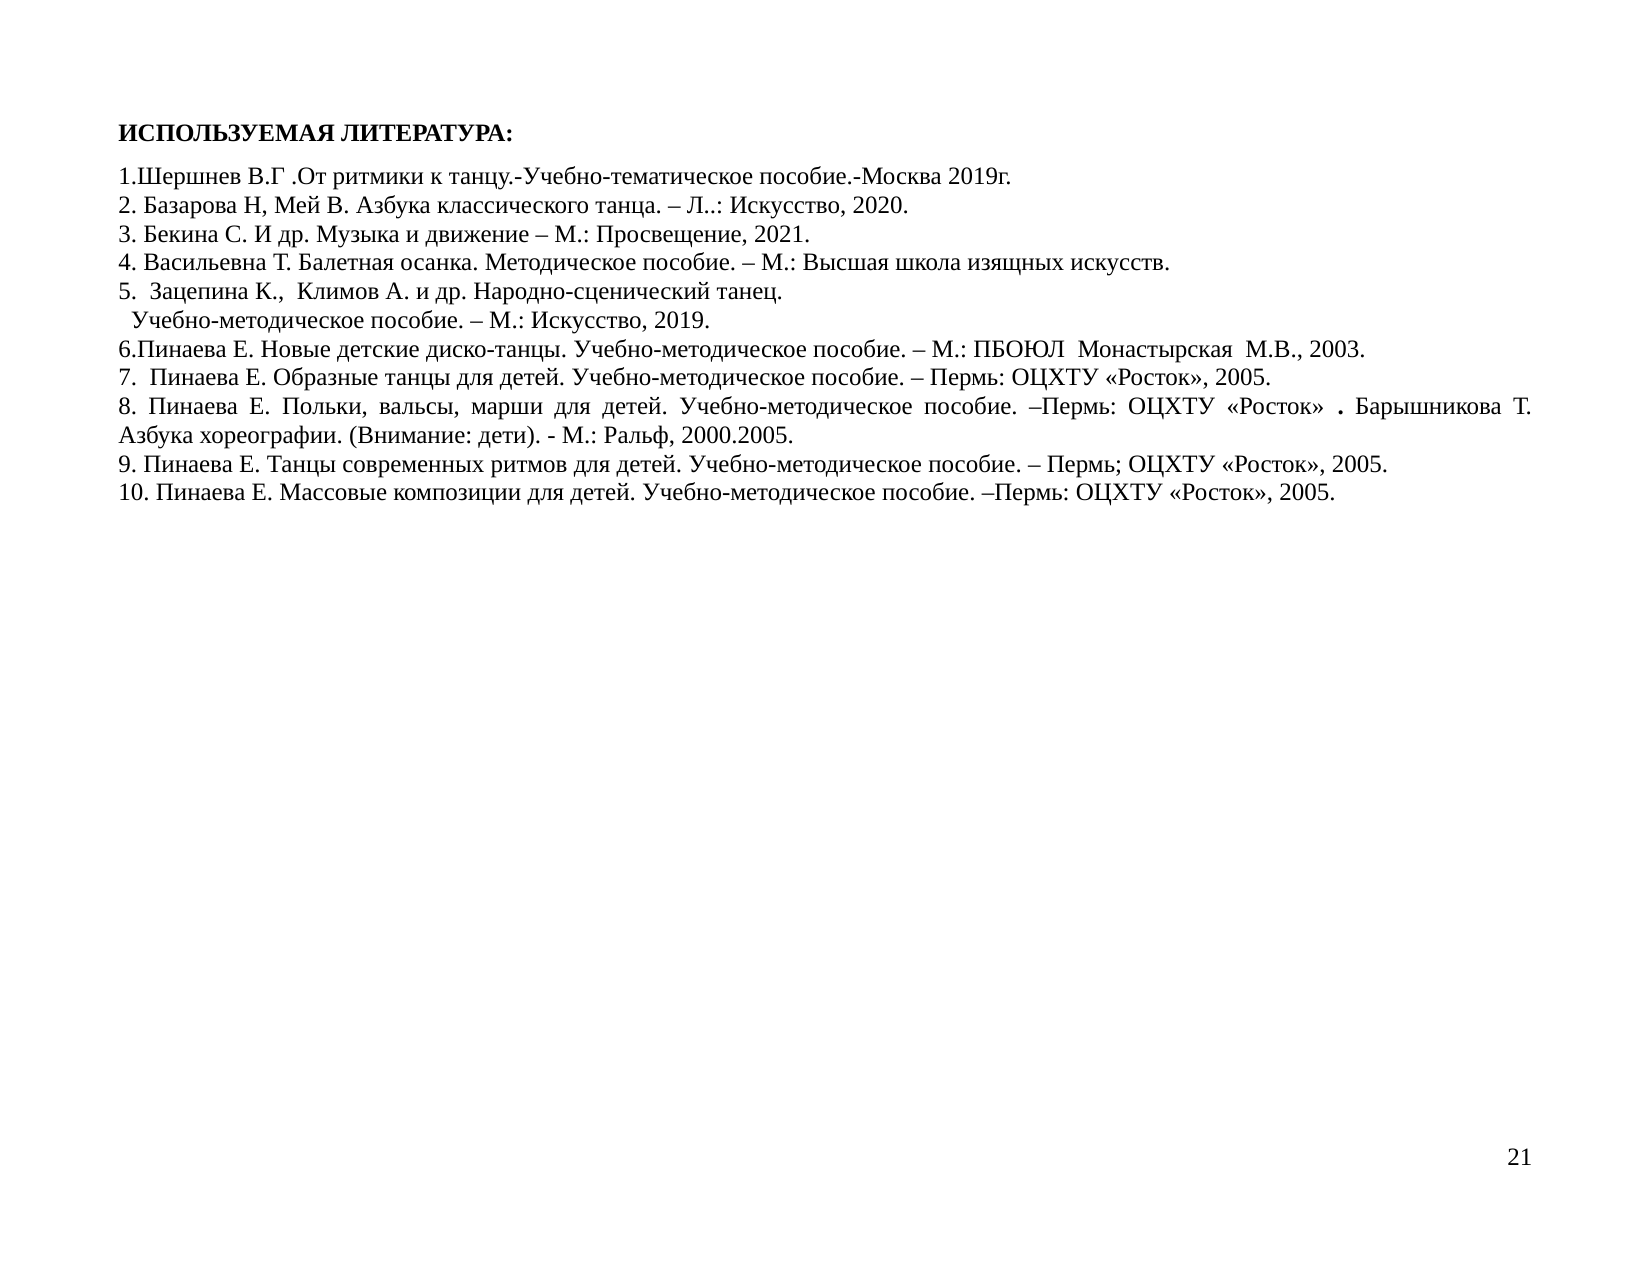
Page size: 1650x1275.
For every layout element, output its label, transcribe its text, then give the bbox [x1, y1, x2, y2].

text 9. Пинаева Е. Танцы современных ритмов для детей. Учебно-методическое пособие. – Пермь; ОЦХТУ «Росток», 2005. [118, 449, 1532, 477]
text 4. Васильевна Т. Балетная осанка. Методическое пособие. – М.: Высшая школа изящных искусств. [118, 247, 1532, 276]
text 2. Базарова Н, Мей В. Азбука классического танца. – Л..: Искусство, 2020. [118, 190, 1532, 219]
text 8. Пинаева Е. Польки, вальсы, марши для детей. Учебно-методическое пособие. –Пермь: ОЦХТУ «Росток» . Барышникова Т. Азбука хореографии. (Внимание: дети). - М.: Ральф, 2000.2005. [118, 391, 1532, 449]
text 6.Пинаева Е. Новые детские диско-танцы. Учебно-методическое пособие. – М.: ПБОЮЛ Монастырская М.В., 2003. [118, 334, 1532, 362]
text 5. Зацепина К., Климов А. и др. Народно-сценический танец. [118, 276, 1532, 305]
text 3. Бекина С. И др. Музыка и движение – М.: Просвещение, 2021. [118, 219, 1532, 247]
text 1.Шершнев В.Г .От ритмики к танцу.-Учебно-тематическое пособие.-Москва 2019г. [118, 161, 1532, 190]
text 7. Пинаева Е. Образные танцы для детей. Учебно-методическое пособие. – Пермь: ОЦХТУ «Росток», 2005. [118, 362, 1532, 391]
text 10. Пинаева Е. Массовые композиции для детей. Учебно-методическое пособие. –Пермь: ОЦХТУ «Росток», 2005. [118, 477, 1532, 506]
text ИСПОЛЬЗУЕМАЯ ЛИТЕРАТУРА: [118, 118, 1532, 147]
text Учебно-методическое пособие. – М.: Искусство, 2019. [118, 305, 1532, 334]
